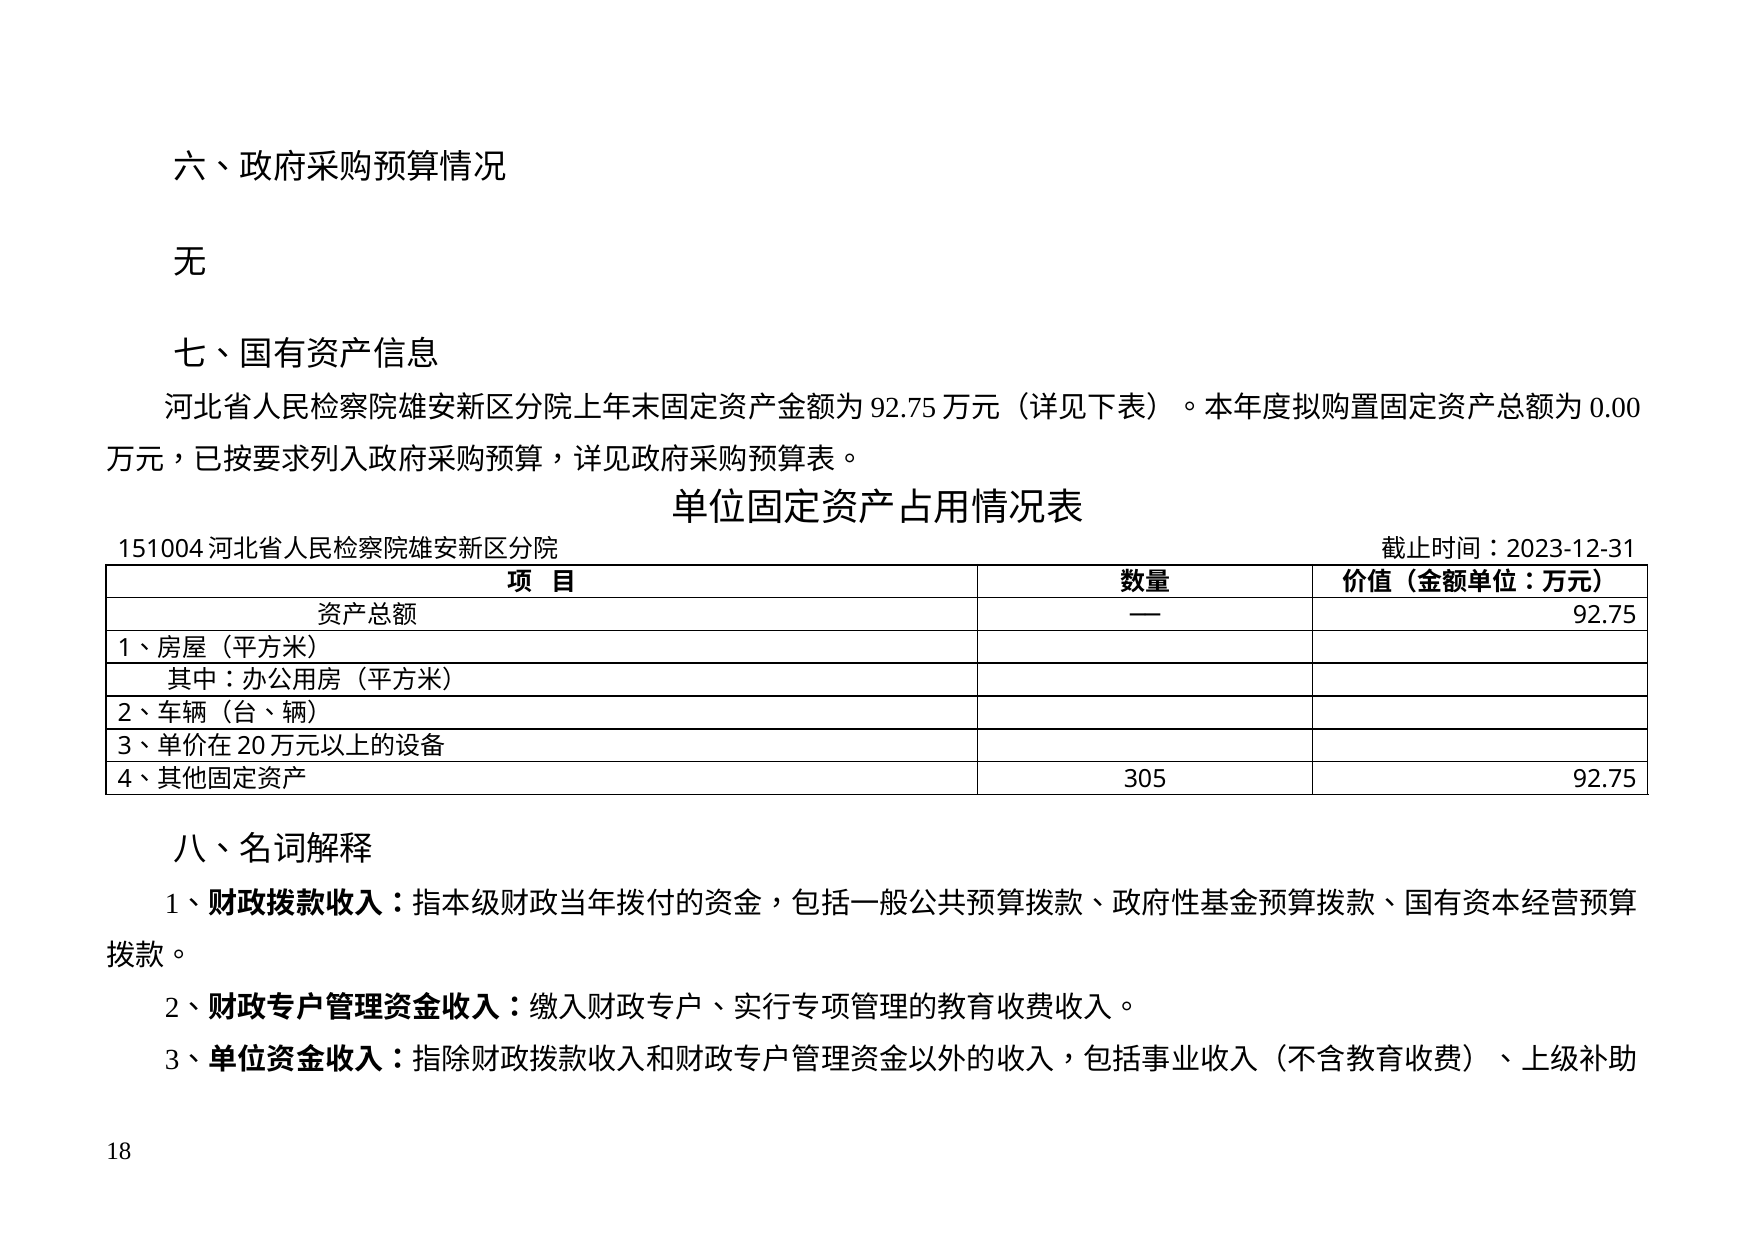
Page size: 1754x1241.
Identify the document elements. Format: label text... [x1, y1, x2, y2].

table_header 151004河北省人民检察院雄安新区分院 [107, 533, 977, 564]
table_cell [978, 730, 1312, 761]
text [106, 1028, 1648, 1080]
table_cell 2、车辆（台、辆） [107, 697, 977, 728]
text 八、名词解释 [106, 825, 1648, 870]
table_cell [978, 697, 1312, 728]
table_cell 92.75 [1313, 598, 1647, 629]
table_cell 1、房屋（平方米） [107, 631, 977, 662]
text 1、财政拨款收入：指本级财政当年拨付的资金，包括一般公共预算拨款、政府性基金预算拨款、国有资本经营预算拨款。 [106, 871, 1648, 976]
table_cell 4、其他固定资产 [107, 762, 977, 793]
table_cell 3、单价在20万元以上的设备 [107, 730, 977, 761]
table_cell 其中：办公用房（平方米） [107, 664, 977, 695]
table_cell ── [978, 598, 1312, 629]
text 七、国有资产信息 [106, 329, 1648, 375]
text 六、政府采购预算情况 [106, 143, 1648, 188]
table_cell 305 [978, 762, 1312, 793]
text 河北省人民检察院雄安新区分院上年末固定资产金额为92.75万元（详见下表）。本年度拟购置固定资产总额为0.00万元，已按要求列入政府采购预算，详见政府采购预算表。 [106, 376, 1648, 480]
table_cell [978, 664, 1312, 695]
table_cell 价值（金额单位：万元） [1313, 566, 1647, 597]
table_cell [978, 631, 1312, 662]
list 无 [106, 235, 1648, 283]
table_header 截止时间：2023-12-31 [978, 533, 1647, 564]
table_cell [1313, 730, 1647, 761]
table_cell [1313, 631, 1647, 662]
table_cell [1313, 697, 1647, 728]
table_cell 数量 [978, 566, 1312, 597]
table_cell 资产总额 [107, 598, 977, 629]
table_cell 92.75 [1313, 762, 1647, 793]
table_cell 项 目 [107, 566, 977, 597]
table_cell [1313, 664, 1647, 695]
text 2、财政专户管理资金收入：缴入财政专户、实行专项管理的教育收费收入。 [106, 976, 1648, 1028]
text 单位固定资产占用情况表 [106, 480, 1648, 531]
